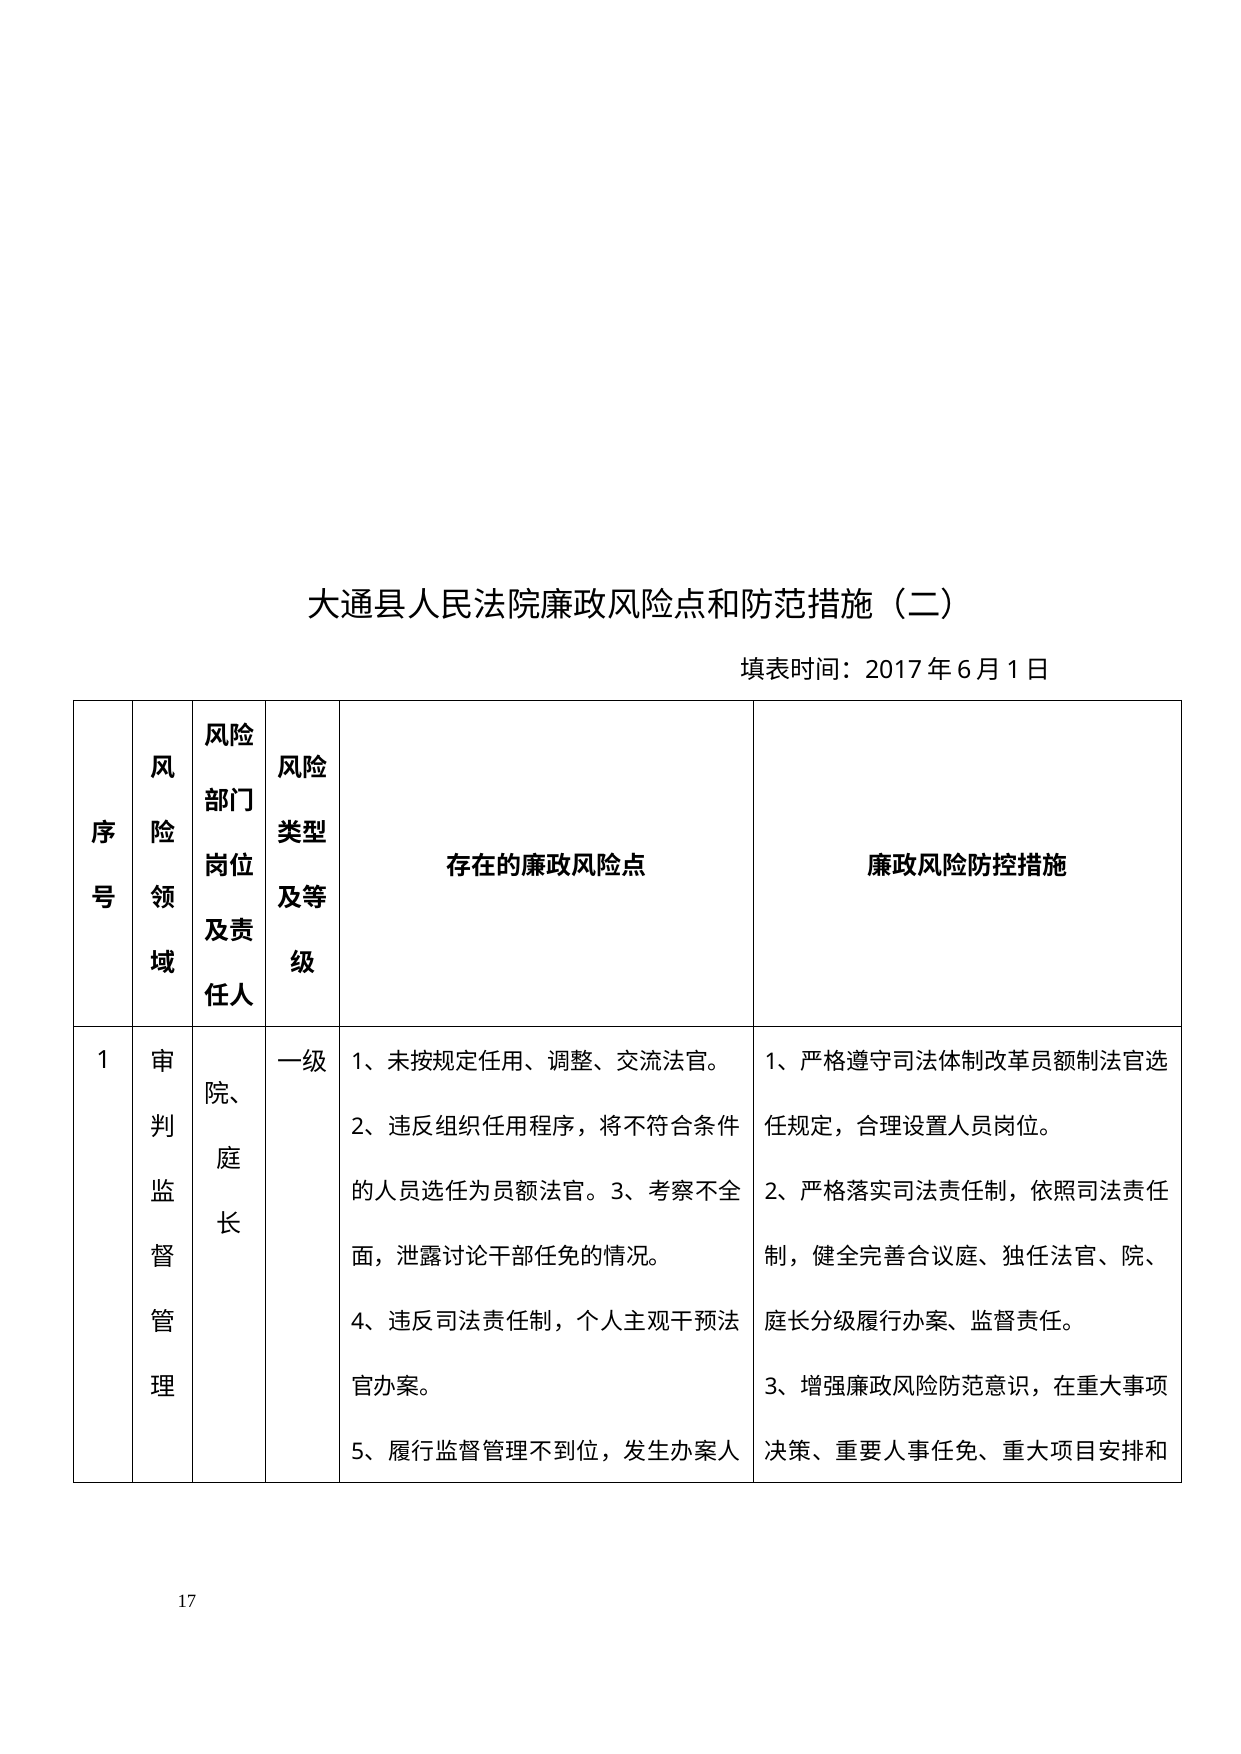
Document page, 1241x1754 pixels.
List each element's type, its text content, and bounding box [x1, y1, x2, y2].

table_header 风险部门岗位及责任人 [193, 701, 265, 1026]
text 填表时间：2017年6月1日 [177, 635, 1098, 700]
table_cell 1 [74, 1027, 132, 1482]
text 大通县人民法院廉政风险点和防范措施（二） [177, 570, 1098, 635]
table_cell 院、 庭 长 [193, 1027, 265, 1482]
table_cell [340, 1027, 753, 1482]
table_header 序号 [74, 701, 132, 1026]
table_header 存在的廉政风险点 [340, 701, 753, 1026]
table_cell 审判 监督管理 [133, 1027, 192, 1482]
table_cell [754, 1027, 1181, 1482]
table_header 风险类型及等级 [266, 701, 339, 1026]
table_header 廉政风险防控措施 [754, 701, 1181, 1026]
table_header 风险领域 [133, 701, 192, 1026]
table_cell 一级 [266, 1027, 339, 1482]
